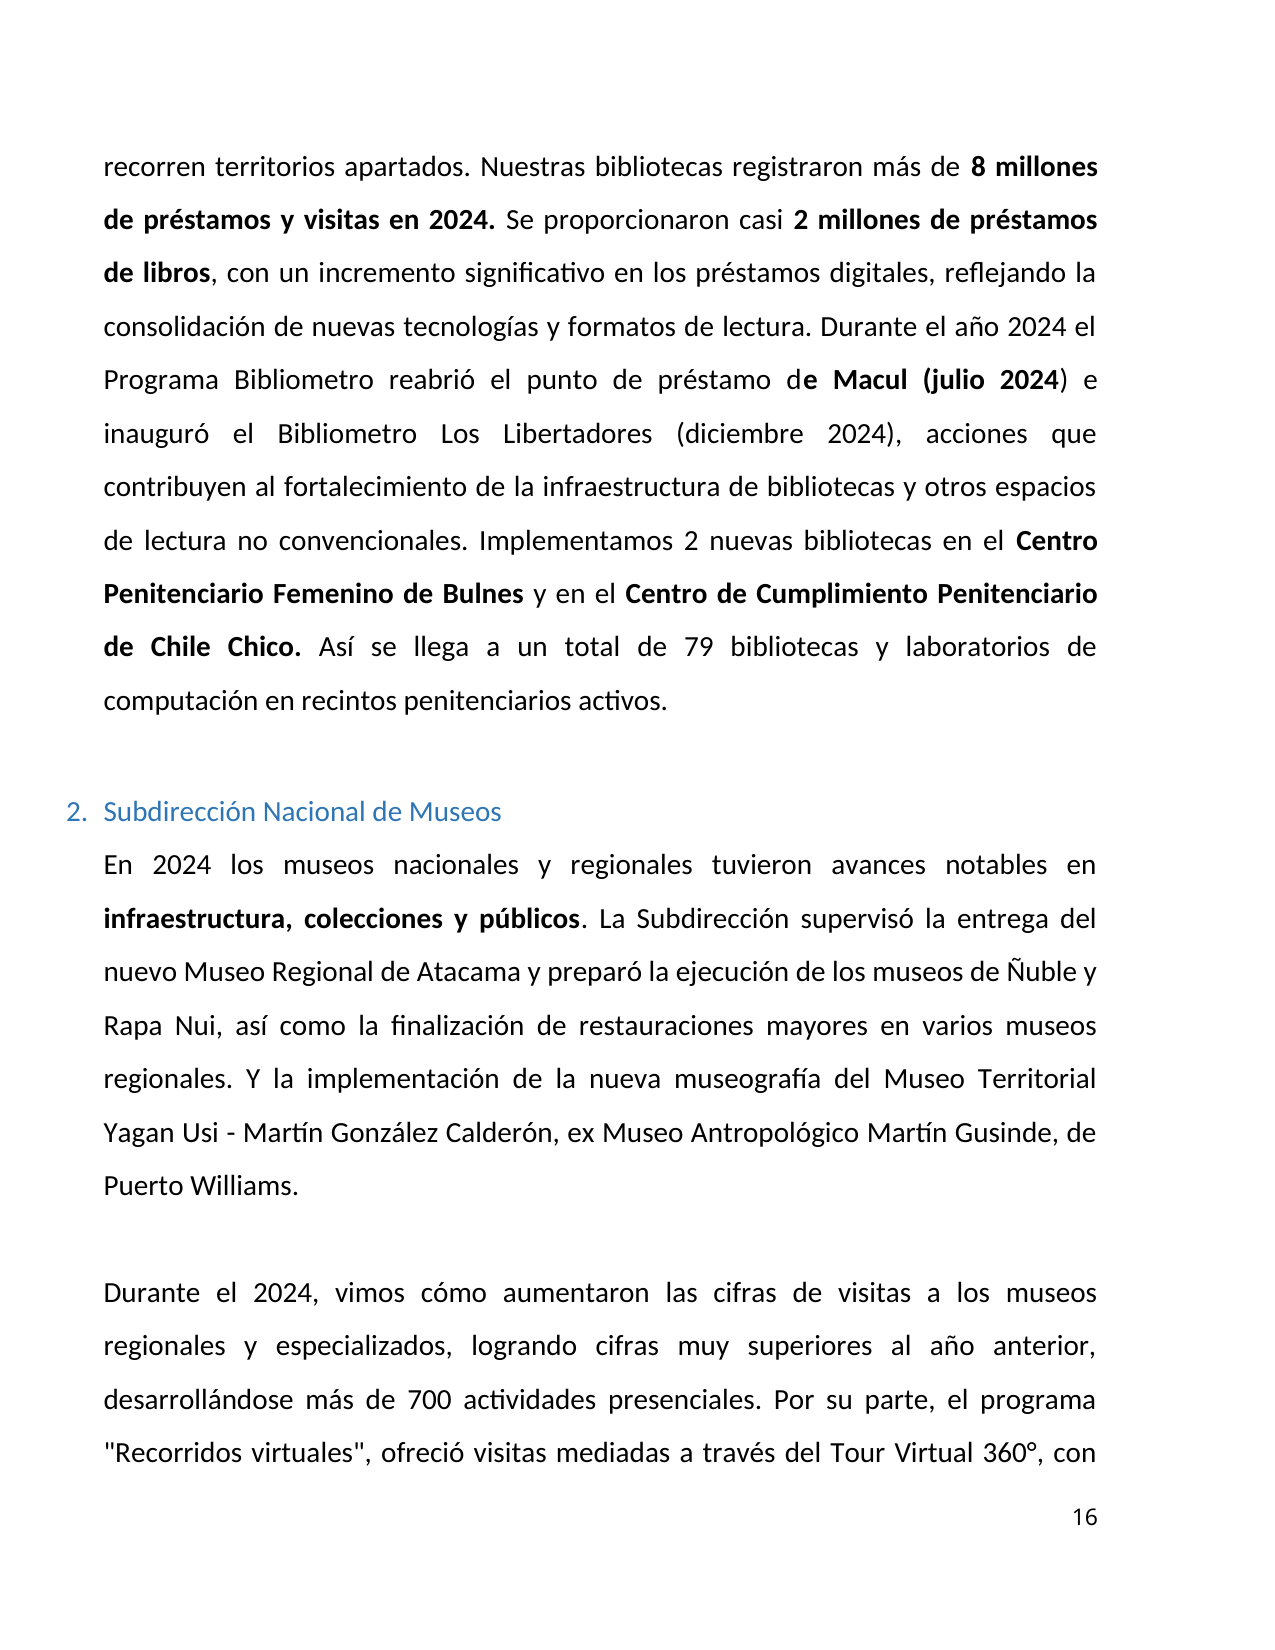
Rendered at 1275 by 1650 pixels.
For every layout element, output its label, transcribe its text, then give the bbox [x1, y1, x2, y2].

text En 2024 los museos nacionales y regionales tuvieron avances notables en infraestructura, colecciones y públicos. La Subdirección supervisó la entrega del nuevo Museo Regional de Atacama y preparó la ejecución de los museos de Ñuble y Rapa Nui, así como la finalización de restauraciones mayores en varios museos regionales. Y la implementación de la nueva museografía del Museo Territorial Yagan Usi - Martín González Calderón, ex Museo Antropológico Martín Gusinde, de Puerto Williams. [103, 846, 1098, 1203]
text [103, 1274, 1098, 1470]
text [103, 148, 1098, 718]
subtitle Subdirección Nacional de Museos [66, 793, 1098, 829]
